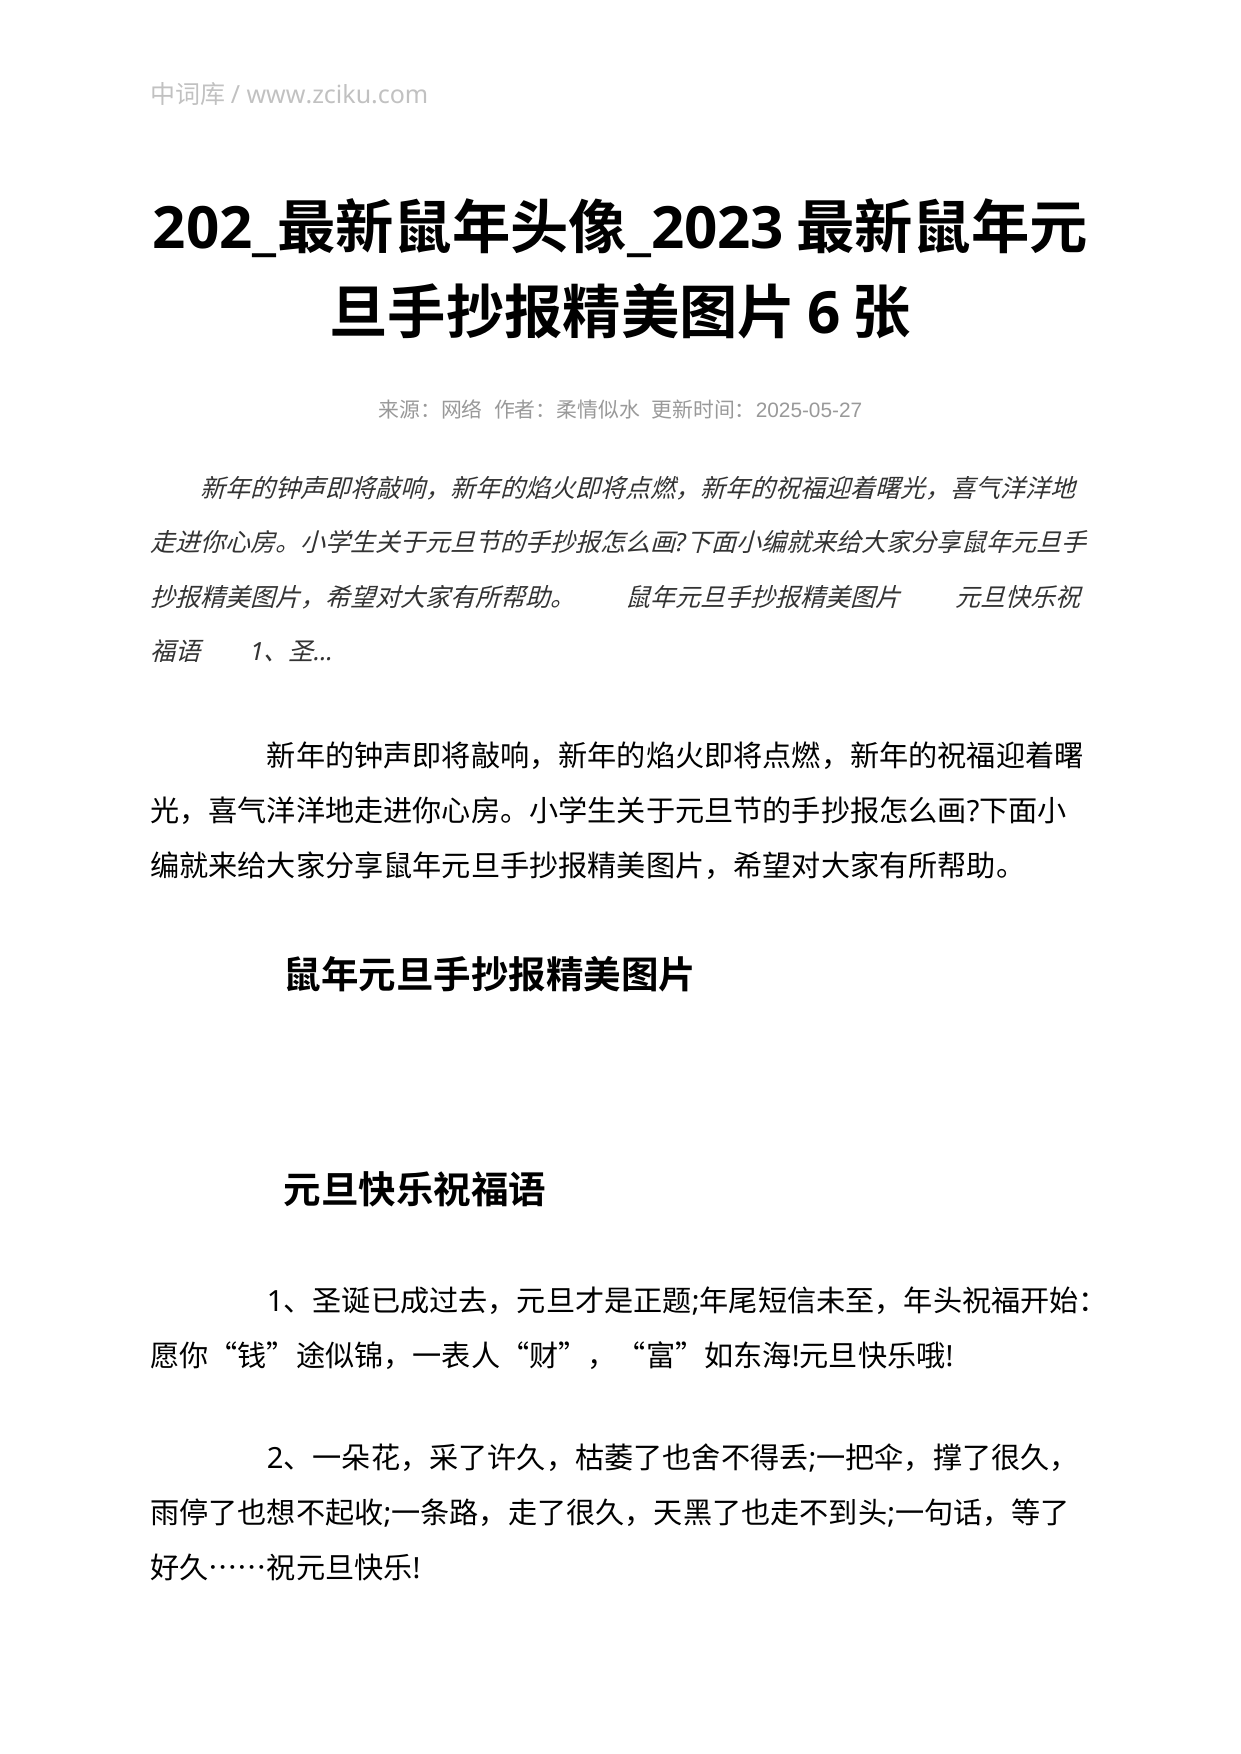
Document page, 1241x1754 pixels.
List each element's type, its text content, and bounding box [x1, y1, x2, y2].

text 新年的钟声即将敲响，新年的焰火即将点燃，新年的祝福迎着曙光，喜气洋洋地走进你心房。小学生关于元旦节的手抄报怎么画?下面小编就来给大家分享鼠年元旦手抄报精美图片，希望对大家有所帮助。 鼠年元旦手抄报精美图片 元旦快乐祝福语 1、圣... [150, 468, 1090, 668]
text 新年的钟声即将敲响，新年的焰火即将点燃，新年的祝福迎着曙光，喜气洋洋地走进你心房。小学生关于元旦节的手抄报怎么画?下面小编就来给大家分享鼠年元旦手抄报精美图片，希望对大家有所帮助。 [150, 733, 1090, 885]
text 鼠年元旦手抄报精美图片 [150, 944, 1090, 999]
text 来源：网络 作者：柔情似水 更新时间：2025-05-27 [150, 398, 1090, 422]
text 1、圣诞已成过去，元旦才是正题;年尾短信未至，年头祝福开始：愿你“钱”途似锦，一表人“财”，“富”如东海!元旦快乐哦! [150, 1278, 1090, 1375]
text 2、一朵花，采了许久，枯萎了也舍不得丢;一把伞，撑了很久，雨停了也想不起收;一条路，走了很久，天黑了也走不到头;一句话，等了好久……祝元旦快乐! [150, 1435, 1090, 1587]
subtitle 202_最新鼠年头像_2023最新鼠年元旦手抄报精美图片6张 [150, 181, 1090, 351]
text 元旦快乐祝福语 [150, 1160, 1090, 1215]
